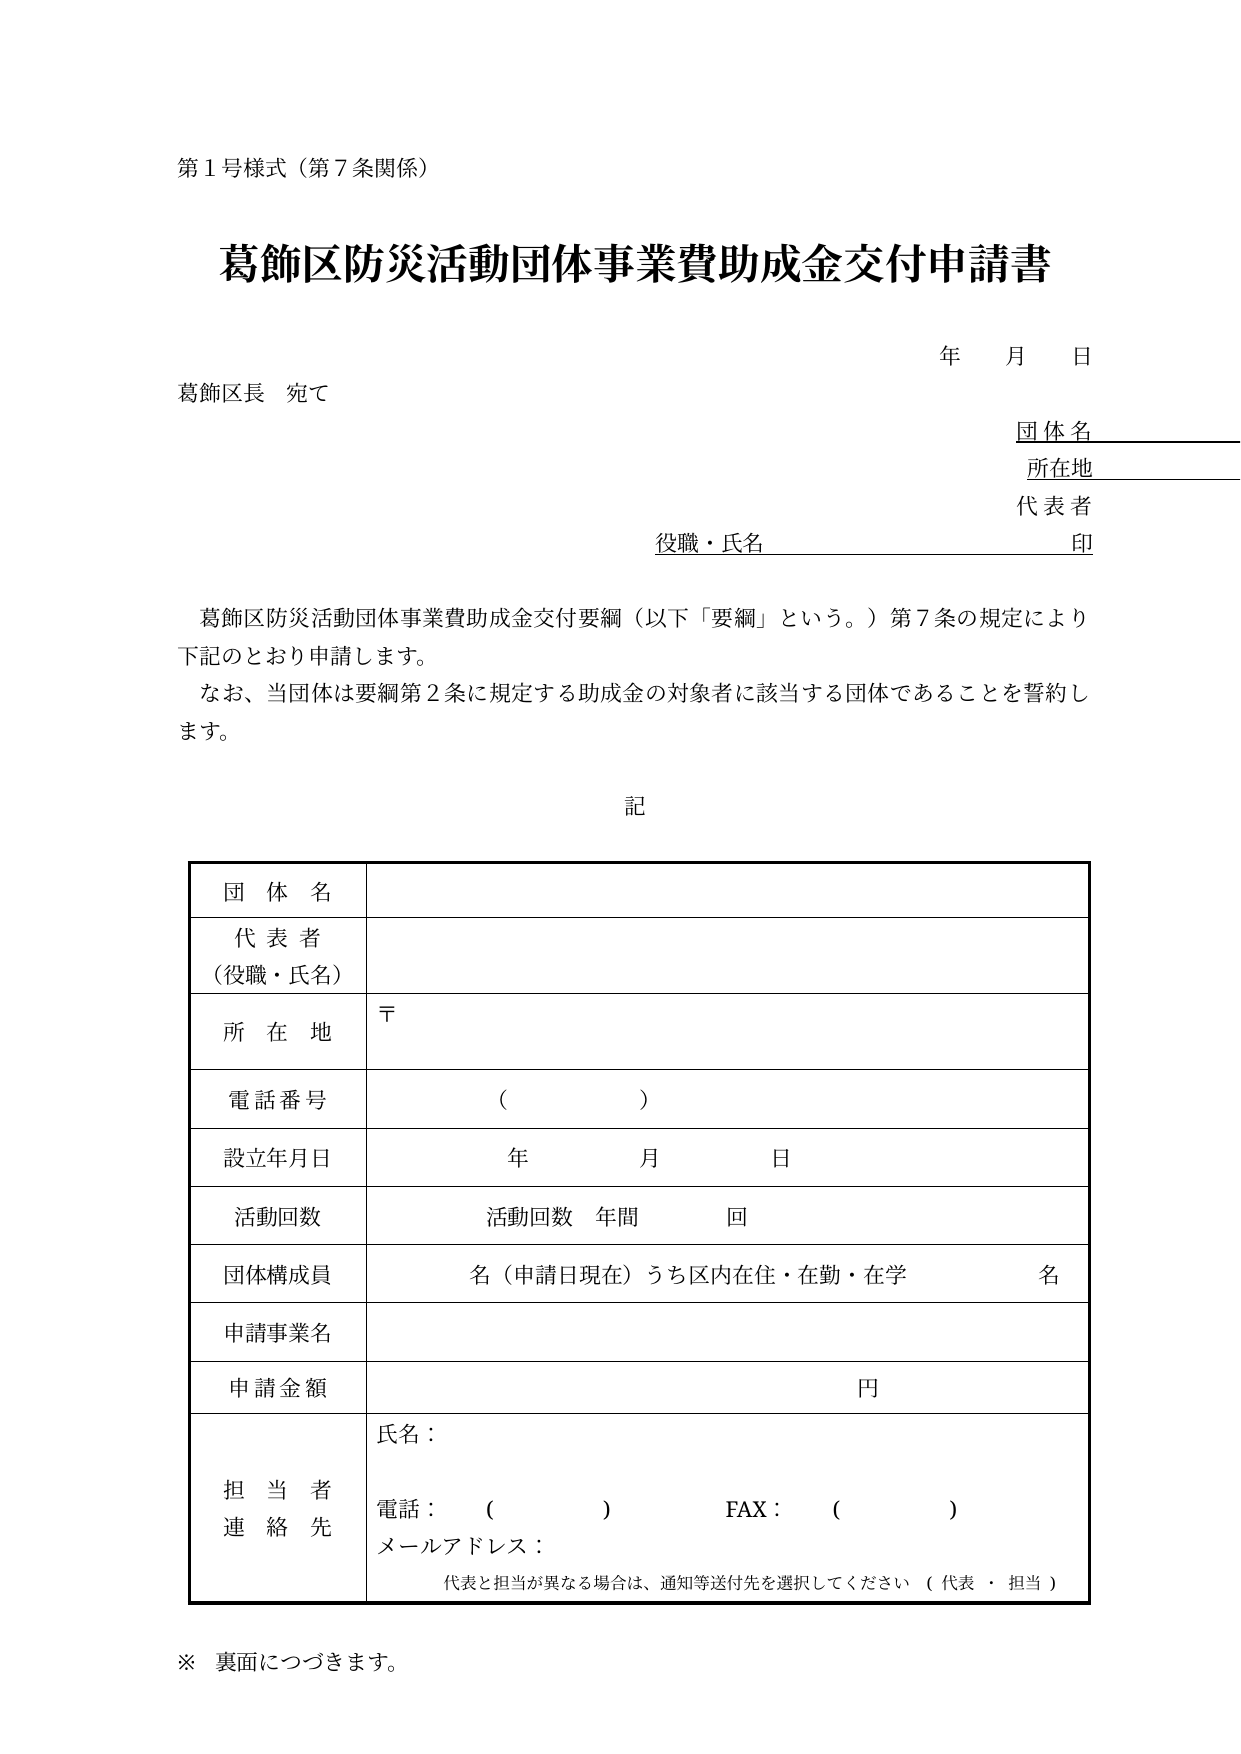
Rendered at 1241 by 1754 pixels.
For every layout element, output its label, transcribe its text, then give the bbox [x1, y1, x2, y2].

table_cell 円 [367, 1362, 1088, 1413]
table_cell 〒 [367, 994, 1088, 1069]
text 葛飾区長 宛て [177, 374, 1092, 411]
table_cell [367, 1303, 1088, 1361]
table_cell 氏名： 電話： ( ) FAX： ( ) メールアドレス： 代表と担当が異なる場合は、通知等送付先を選択してください ( 代表 ・ 担当 ) [367, 1414, 1088, 1601]
table_cell [367, 918, 1088, 993]
table_cell 名（申請日現在）うち区内在住・在勤・在学 名 [367, 1245, 1088, 1302]
table_cell 電話番号 [191, 1070, 366, 1128]
table_header 団 体 名 [191, 864, 366, 917]
table_cell 代表者 （役職・氏名） [191, 918, 366, 993]
text 第１号様式（第７条関係） [177, 149, 1092, 186]
table_cell 団体構成員 [191, 1245, 366, 1302]
text 記 [177, 786, 1092, 824]
table_cell 所 在 地 [191, 994, 366, 1069]
text 団 体 名 [177, 411, 1092, 449]
table_cell 担 当 者 連 絡 先 [191, 1414, 366, 1601]
table_cell 申請事業名 [191, 1303, 366, 1361]
table_cell 設立年月日 [191, 1129, 366, 1186]
table_cell （ ） [367, 1070, 1088, 1128]
table_cell 申請金額 [191, 1362, 366, 1413]
table_cell 活動回数 年間 回 [367, 1187, 1088, 1244]
text 所在地 [177, 449, 1092, 486]
text 葛飾区防災活動団体事業費助成金交付申請書 [177, 224, 1092, 299]
table_cell 年 月 日 [367, 1129, 1088, 1186]
text 代 表 者 [177, 486, 1092, 524]
text 年 月 日 [177, 336, 1092, 374]
list 裏面につづきます。 [177, 1642, 1092, 1679]
text 葛飾区防災活動団体事業費助成金交付要綱（以下「要綱」という。）第７条の規定により下記のとおり申請します。 [177, 599, 1092, 674]
text なお、当団体は要綱第２条に規定する助成金の対象者に該当する団体であることを誓約します。 [177, 674, 1092, 749]
table_header [367, 864, 1088, 917]
table_cell 活動回数 [191, 1187, 366, 1244]
text 役職・氏名 印 [177, 524, 1092, 561]
